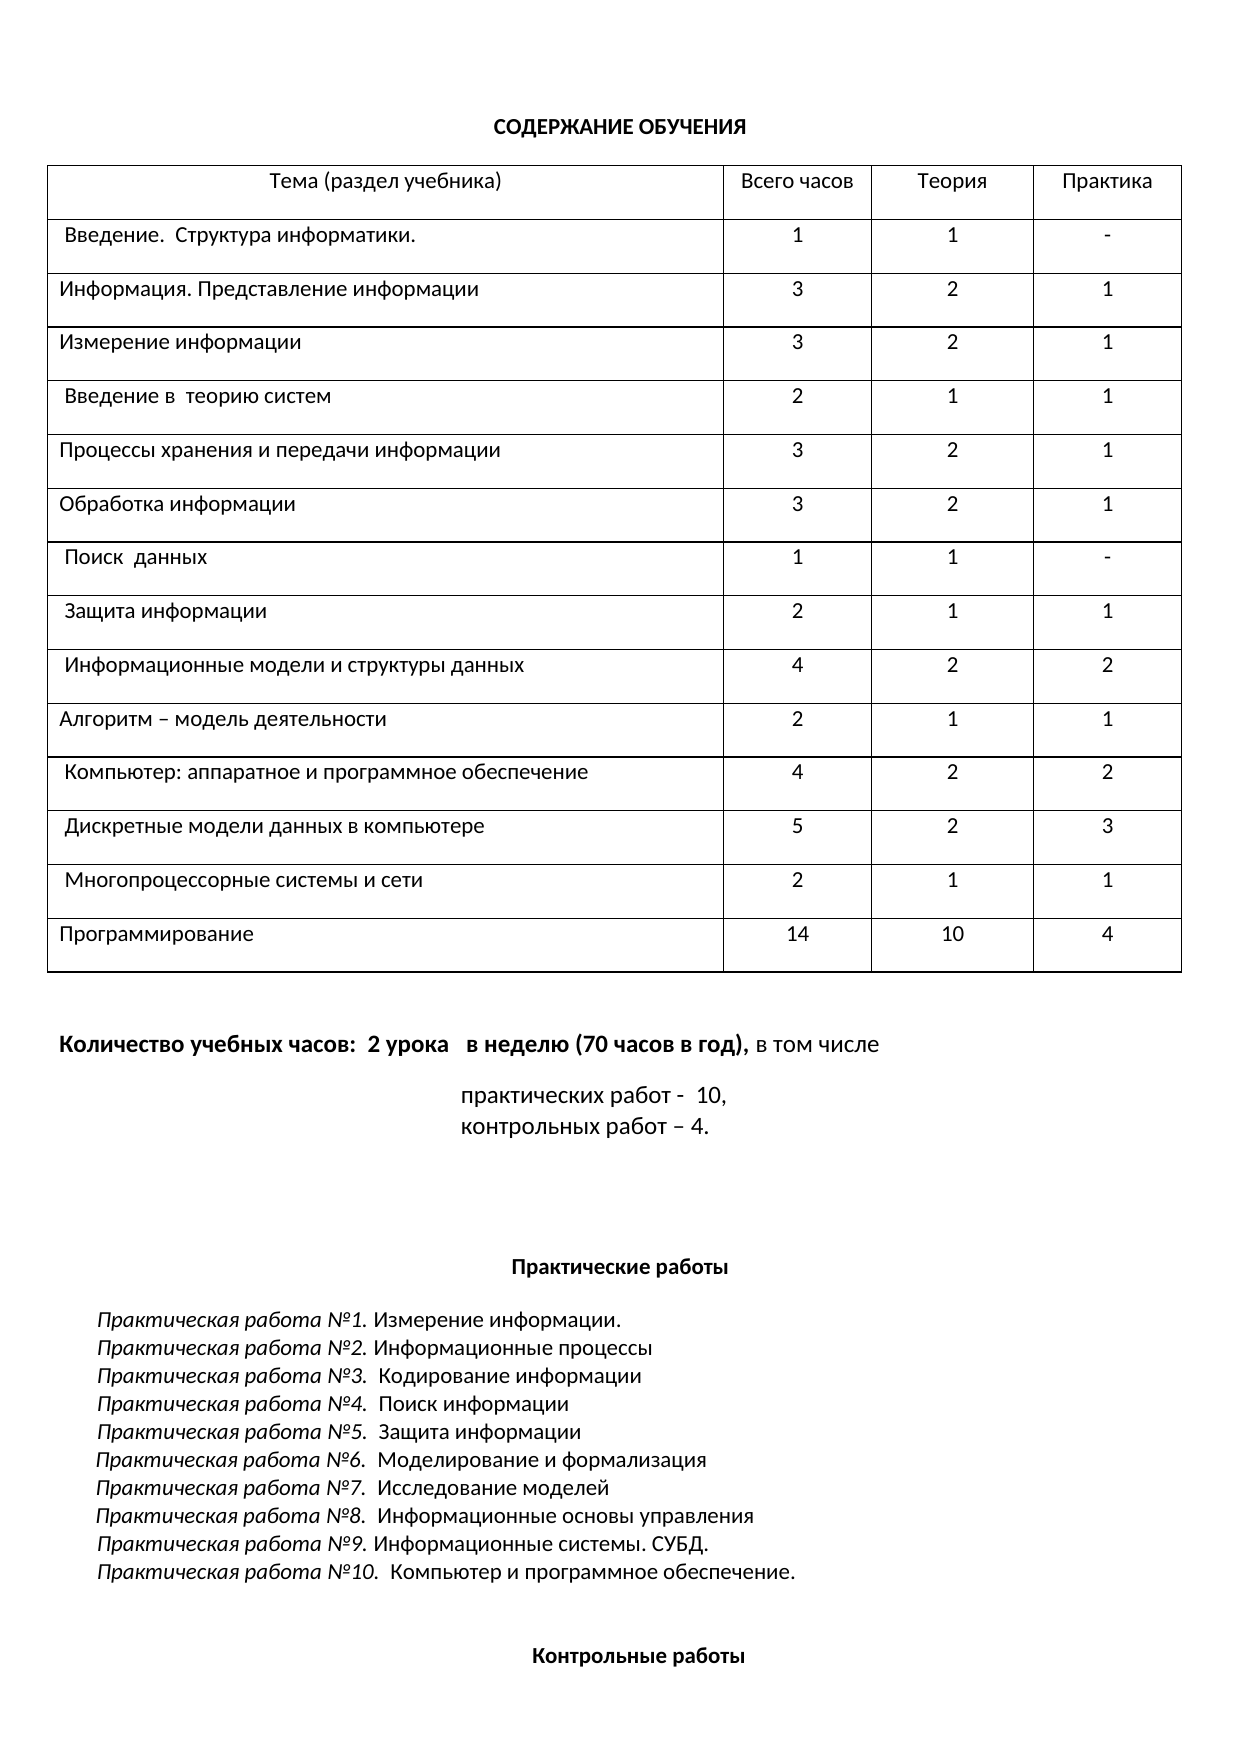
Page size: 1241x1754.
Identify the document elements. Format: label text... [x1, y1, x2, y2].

table_cell 3 [724, 435, 871, 488]
table_cell Обработка информации [48, 489, 723, 541]
table_cell Информация. Представление информации [48, 274, 723, 326]
table_cell 1 [1034, 435, 1181, 488]
table_header Теория [872, 166, 1033, 219]
table_cell 3 [1034, 811, 1181, 864]
table_cell 4 [724, 758, 871, 810]
table_cell 2 [872, 328, 1033, 380]
table_cell 2 [872, 435, 1033, 488]
text Практическая работа №2. Информационные процессы [97, 1333, 1181, 1361]
text Практическая работа №1. Измерение информации. [97, 1305, 1181, 1333]
table_cell 2 [872, 489, 1033, 541]
table_cell Компьютер: аппаратное и программное обеспечение [48, 758, 723, 810]
text практических работ - 10, [59, 1079, 1181, 1110]
table_cell 2 [724, 865, 871, 918]
table_cell 1 [872, 381, 1033, 434]
table_cell 1 [724, 220, 871, 273]
table_cell 1 [1034, 274, 1181, 326]
table_cell 1 [872, 543, 1033, 595]
table_header Практика [1034, 166, 1181, 219]
table_cell 5 [724, 811, 871, 864]
table_cell 3 [724, 328, 871, 380]
table_header Всего часов [724, 166, 871, 219]
table_cell 1 [872, 704, 1033, 756]
table_cell Защита информации [48, 596, 723, 649]
table_cell 1 [1034, 328, 1181, 380]
table_cell 10 [872, 919, 1033, 971]
table_cell 1 [1034, 704, 1181, 756]
table_cell 1 [1034, 381, 1181, 434]
table_cell 2 [724, 704, 871, 756]
table_cell Многопроцессорные системы и сети [48, 865, 723, 918]
table_cell Алгоритм – модель деятельности [48, 704, 723, 756]
text Практическая работа №3. Кодирование информации [97, 1361, 1181, 1389]
table_cell 2 [872, 758, 1033, 810]
table_cell 3 [724, 489, 871, 541]
table_cell 1 [872, 865, 1033, 918]
text Количество учебных часов: 2 урока в неделю (70 часов в год), в том числе [59, 1028, 1181, 1059]
table_cell 1 [872, 220, 1033, 273]
text Практическая работа №9. Информационные системы. СУБД. [97, 1529, 1181, 1557]
table_cell 1 [1034, 596, 1181, 649]
table_cell Информационные модели и структуры данных [48, 650, 723, 703]
text Практическая работа №4. Поиск информации [97, 1389, 1181, 1417]
text СОДЕРЖАНИЕ ОБУЧЕНИЯ [59, 112, 1181, 140]
text Практическая работа №7. Исследование моделей [59, 1473, 1181, 1501]
text Практическая работа №5. Защита информации [97, 1417, 1181, 1445]
table_cell 1 [724, 543, 871, 595]
table_cell 2 [1034, 758, 1181, 810]
table_cell 4 [724, 650, 871, 703]
table_cell 1 [1034, 489, 1181, 541]
text контрольных работ – 4. [59, 1110, 1181, 1141]
table_cell 14 [724, 919, 871, 971]
text Практическая работа №10. Компьютер и программное обеспечение. [97, 1557, 1181, 1586]
table_cell Программирование [48, 919, 723, 971]
table_cell Процессы хранения и передачи информации [48, 435, 723, 488]
table_cell - [1034, 220, 1181, 273]
table_cell Введение в теорию систем [48, 381, 723, 434]
table_cell 2 [724, 381, 871, 434]
table_header Тема (раздел учебника) [48, 166, 723, 219]
table_cell Поиск данных [48, 543, 723, 595]
text Практическая работа №8. Информационные основы управления [59, 1501, 1181, 1529]
table_cell - [1034, 543, 1181, 595]
table_cell Дискретные модели данных в компьютере [48, 811, 723, 864]
table_cell 1 [872, 596, 1033, 649]
table_cell 1 [1034, 865, 1181, 918]
table_cell 2 [872, 650, 1033, 703]
table_cell 2 [872, 274, 1033, 326]
table_cell 2 [1034, 650, 1181, 703]
table_cell Введение. Структура информатики. [48, 220, 723, 273]
table_cell 4 [1034, 919, 1181, 971]
table_cell 2 [872, 811, 1033, 864]
text Практические работы [59, 1252, 1181, 1280]
table_cell Измерение информации [48, 328, 723, 380]
text Контрольные работы [97, 1642, 1181, 1669]
table_cell 3 [724, 274, 871, 326]
text Практическая работа №6. Моделирование и формализация [59, 1445, 1181, 1473]
table_cell 2 [724, 596, 871, 649]
